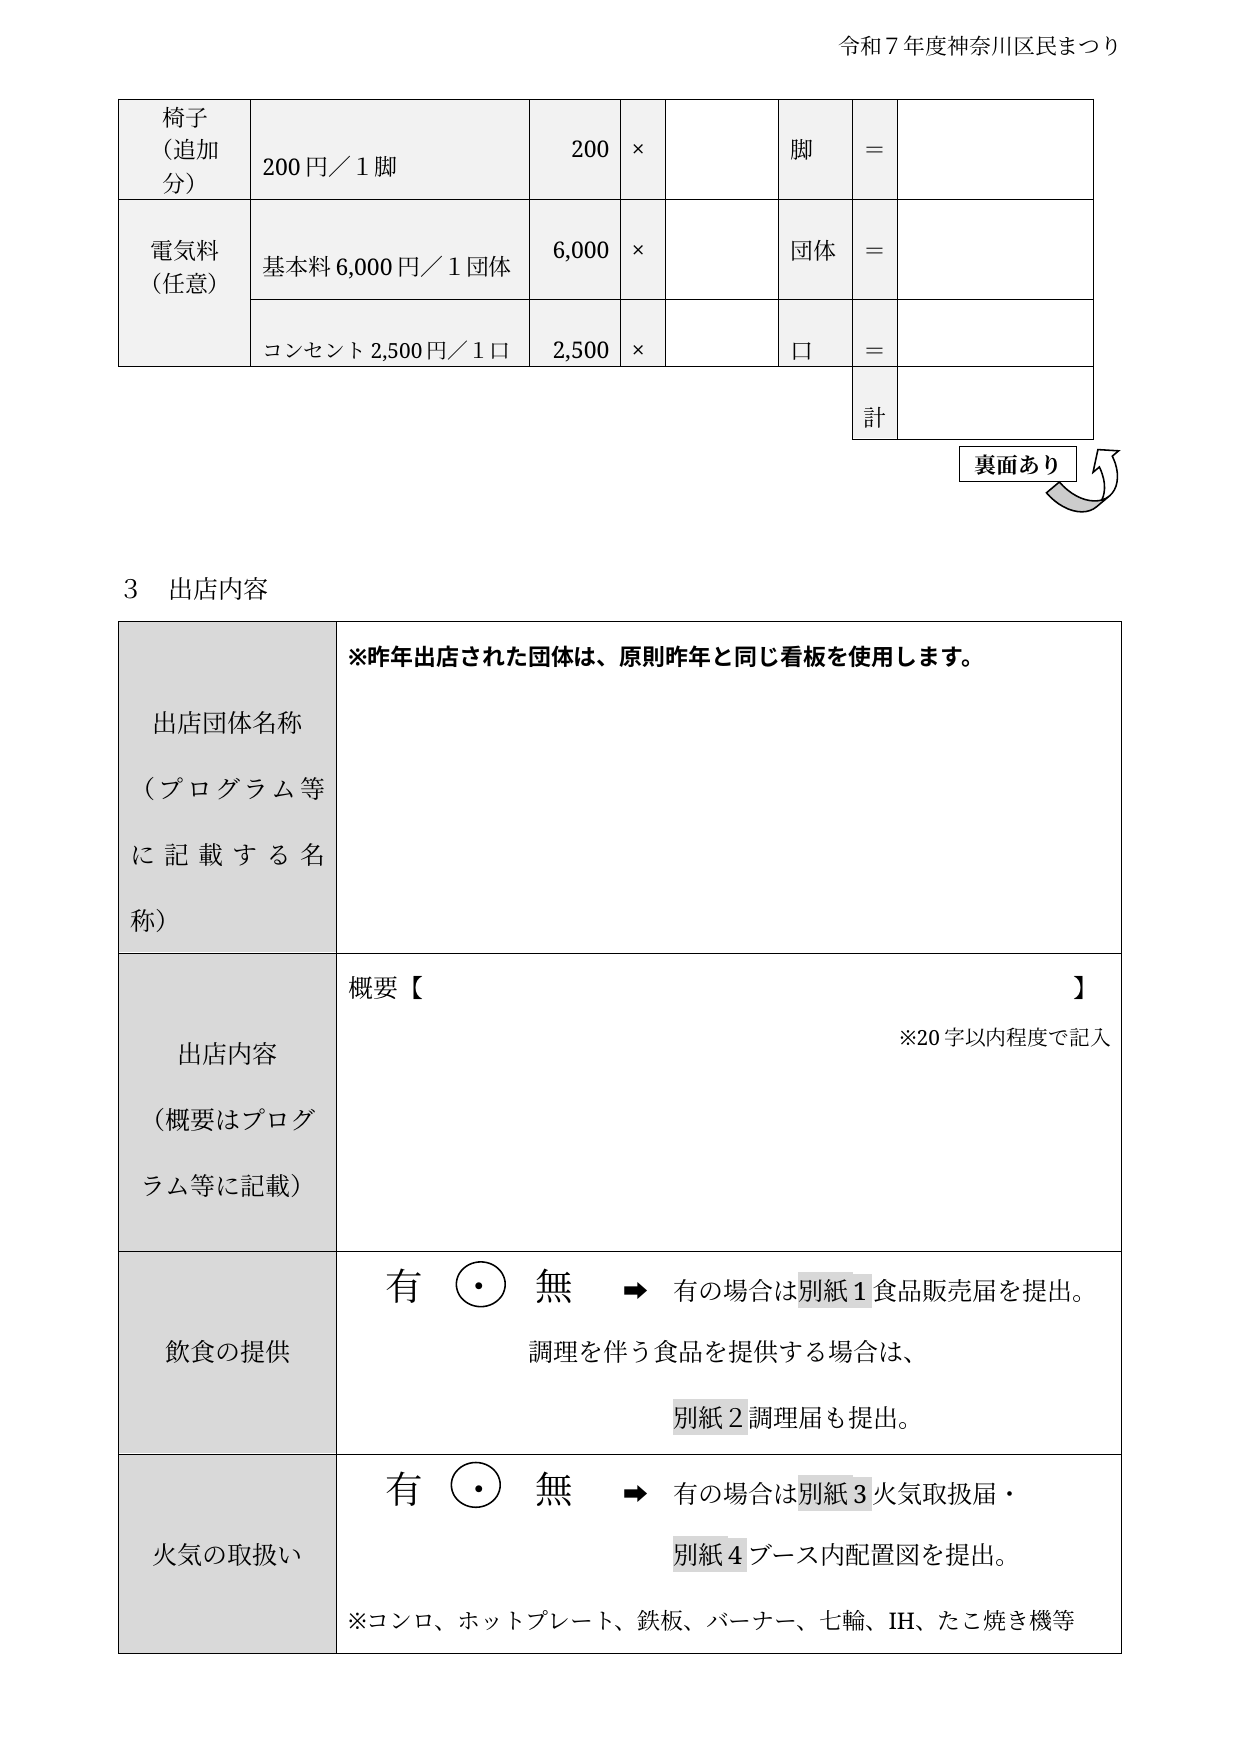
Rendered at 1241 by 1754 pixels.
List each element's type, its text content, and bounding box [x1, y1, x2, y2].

table_cell 口 [779, 300, 852, 366]
table_cell 200円／１脚 [251, 100, 529, 199]
table_cell [898, 367, 1093, 438]
table_cell 出店内容 （概要はプログラム等に記載） [119, 954, 336, 1251]
table_cell 椅子 （追加分） [119, 100, 250, 199]
text ３ 出店内容 [118, 555, 1122, 621]
table_cell 計 [853, 367, 897, 438]
table_cell × [621, 100, 665, 199]
table_cell 6,000 [530, 200, 620, 299]
table_cell 団体 [779, 200, 852, 299]
table_cell ＝ [853, 300, 897, 366]
table_cell [666, 100, 778, 199]
table_cell 電気料 （任意） [119, 200, 250, 366]
table_cell × [621, 200, 665, 299]
table_cell 脚 [779, 100, 852, 199]
table_cell [666, 200, 778, 299]
table_cell 有 ・ 無 ➡ 有の場合は別紙1食品販売届を提出。 調理を伴う食品を提供する場合は、 別紙２調理届も提出。 [337, 1252, 1121, 1453]
table_cell [666, 300, 778, 366]
table_cell 火気の取扱い [119, 1455, 336, 1653]
table_cell 基本料6,000円／１団体 [251, 200, 529, 299]
table_cell [898, 100, 1093, 199]
table_cell ＝ [853, 100, 897, 199]
table_cell コンセント2,500円／１口 [251, 300, 529, 366]
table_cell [337, 1455, 1121, 1653]
table_cell 概要【 】 ※20字以内程度で記入 [337, 954, 1121, 1251]
table_cell [898, 300, 1093, 366]
table_cell 飲食の提供 [119, 1252, 336, 1453]
table_cell [898, 200, 1093, 299]
table_cell ＝ [853, 200, 897, 299]
table_cell 200 [530, 100, 620, 199]
table_header ※昨年出店された団体は、原則昨年と同じ看板を使用します。 [337, 622, 1121, 952]
table_header 出店団体名称 （プログラム等に記載する名称） [119, 622, 336, 952]
table_cell × [621, 300, 665, 366]
table_cell 2,500 [530, 300, 620, 366]
